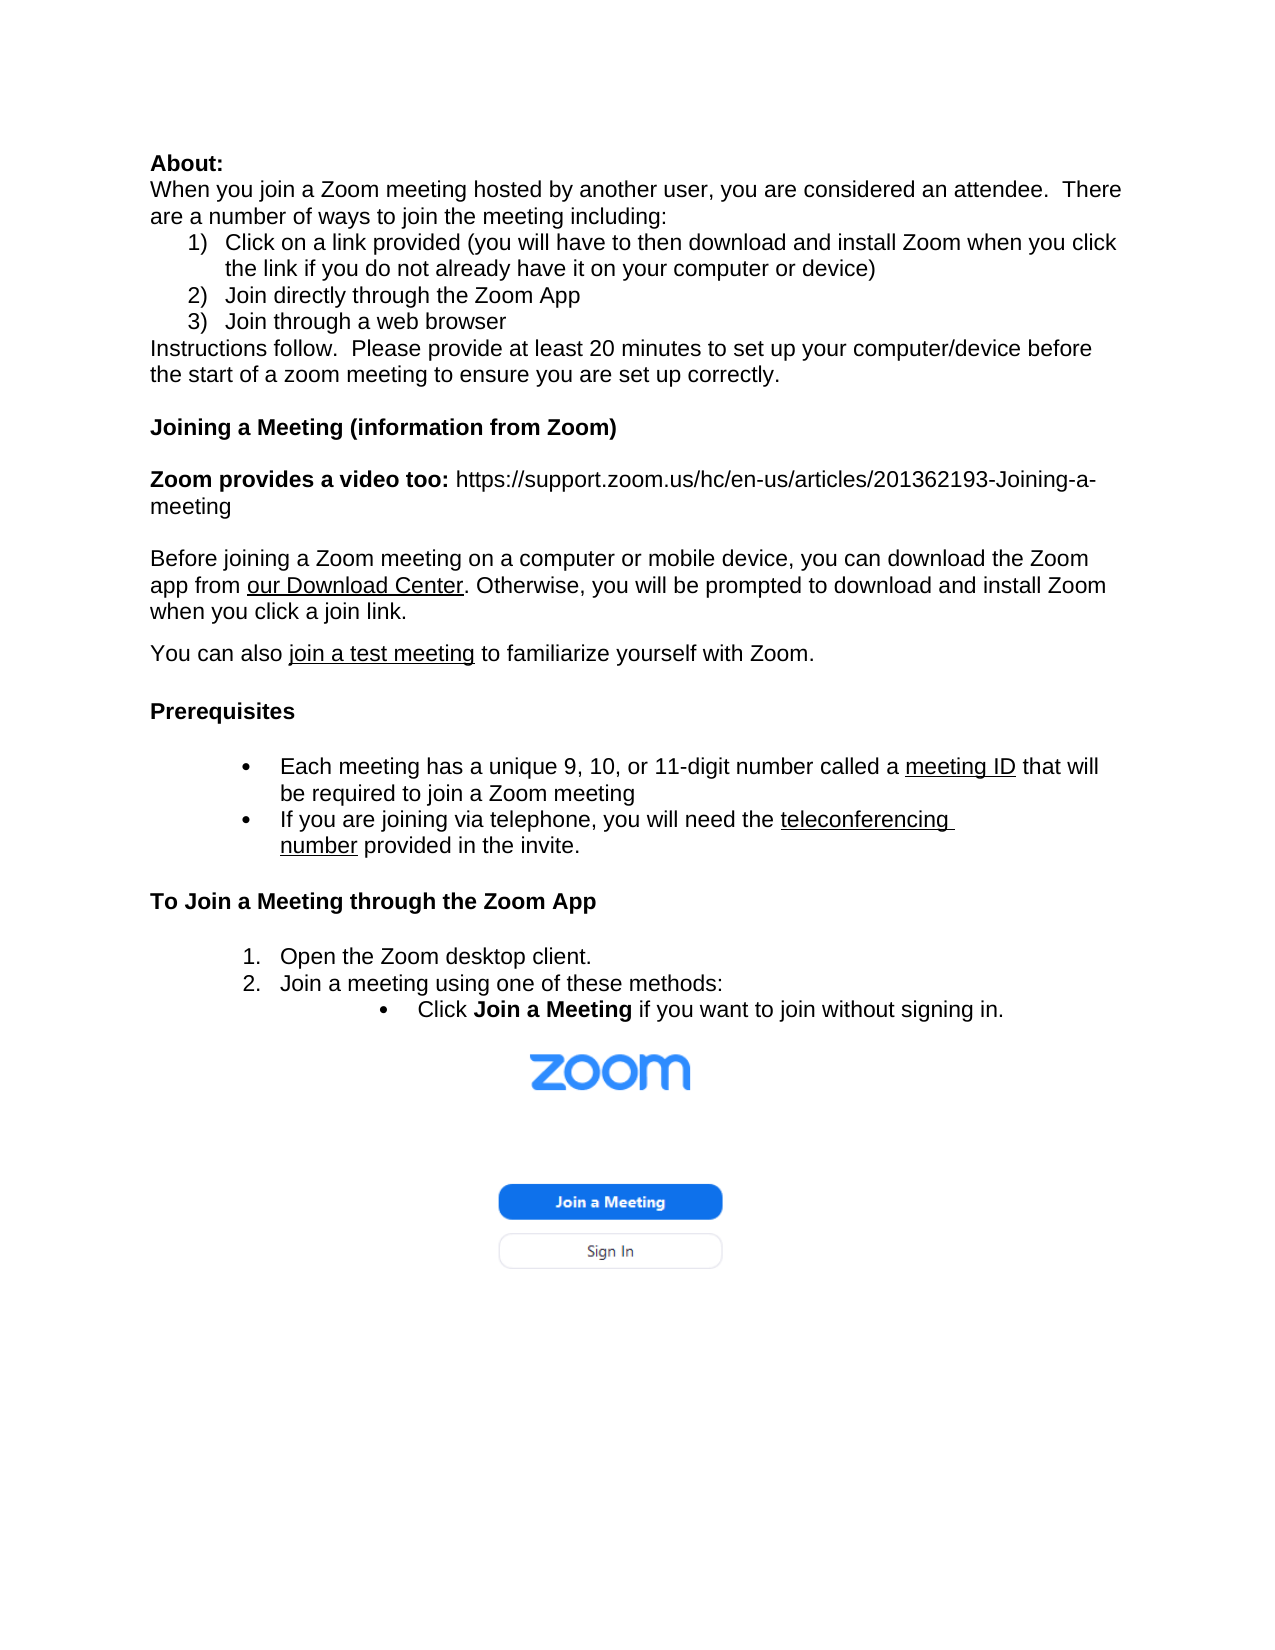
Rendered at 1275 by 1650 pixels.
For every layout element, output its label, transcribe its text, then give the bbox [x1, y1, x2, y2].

text To Join a Meeting through the Zoom App [150, 888, 1125, 914]
list Join a meeting using one of these methods: [242, 969, 1125, 996]
text When you join a Zoom meeting hosted by another user, you are considered an attendee. There are a number of ways to join the meeting including: [150, 176, 1125, 229]
list Click on a link provided (you will have to then download and install Zoom when you click the link if you do not already have it on your computer or device) [187, 229, 1125, 282]
list Join directly through the Zoom App [187, 282, 1125, 308]
subtitle Prerequisites [150, 698, 1125, 724]
text About: [150, 150, 1125, 176]
list Each meeting has a unique 9, 10, or 11-digit number called a meeting ID that will be required to join a Zoom meeting [242, 753, 1125, 806]
list Open the Zoom desktop client. [242, 943, 1125, 969]
text Joining a Meeting (information from Zoom) [150, 413, 1125, 440]
list Join through a web browser [187, 308, 1125, 334]
text Zoom provides a video too: https://support.zoom.us/hc/en-us/articles/201362193-Joining-a-meeting [150, 466, 1125, 519]
text Instructions follow. Please provide at least 20 minutes to set up your computer/device before the start of a zoom meeting to ensure you are set up correctly. [150, 334, 1125, 387]
picture [417, 1022, 801, 1336]
text You can also join a test meeting to familiarize yourself with Zoom. [150, 640, 1125, 666]
list If you are joining via telephone, you will need the teleconferencing number provided in the invite. [242, 806, 1125, 858]
text Before joining a Zoom meeting on a computer or mobile device, you can download the Zoom app from our Download Center. Otherwise, you will be prompted to download and install Zoom when you click a join link. [150, 545, 1125, 624]
